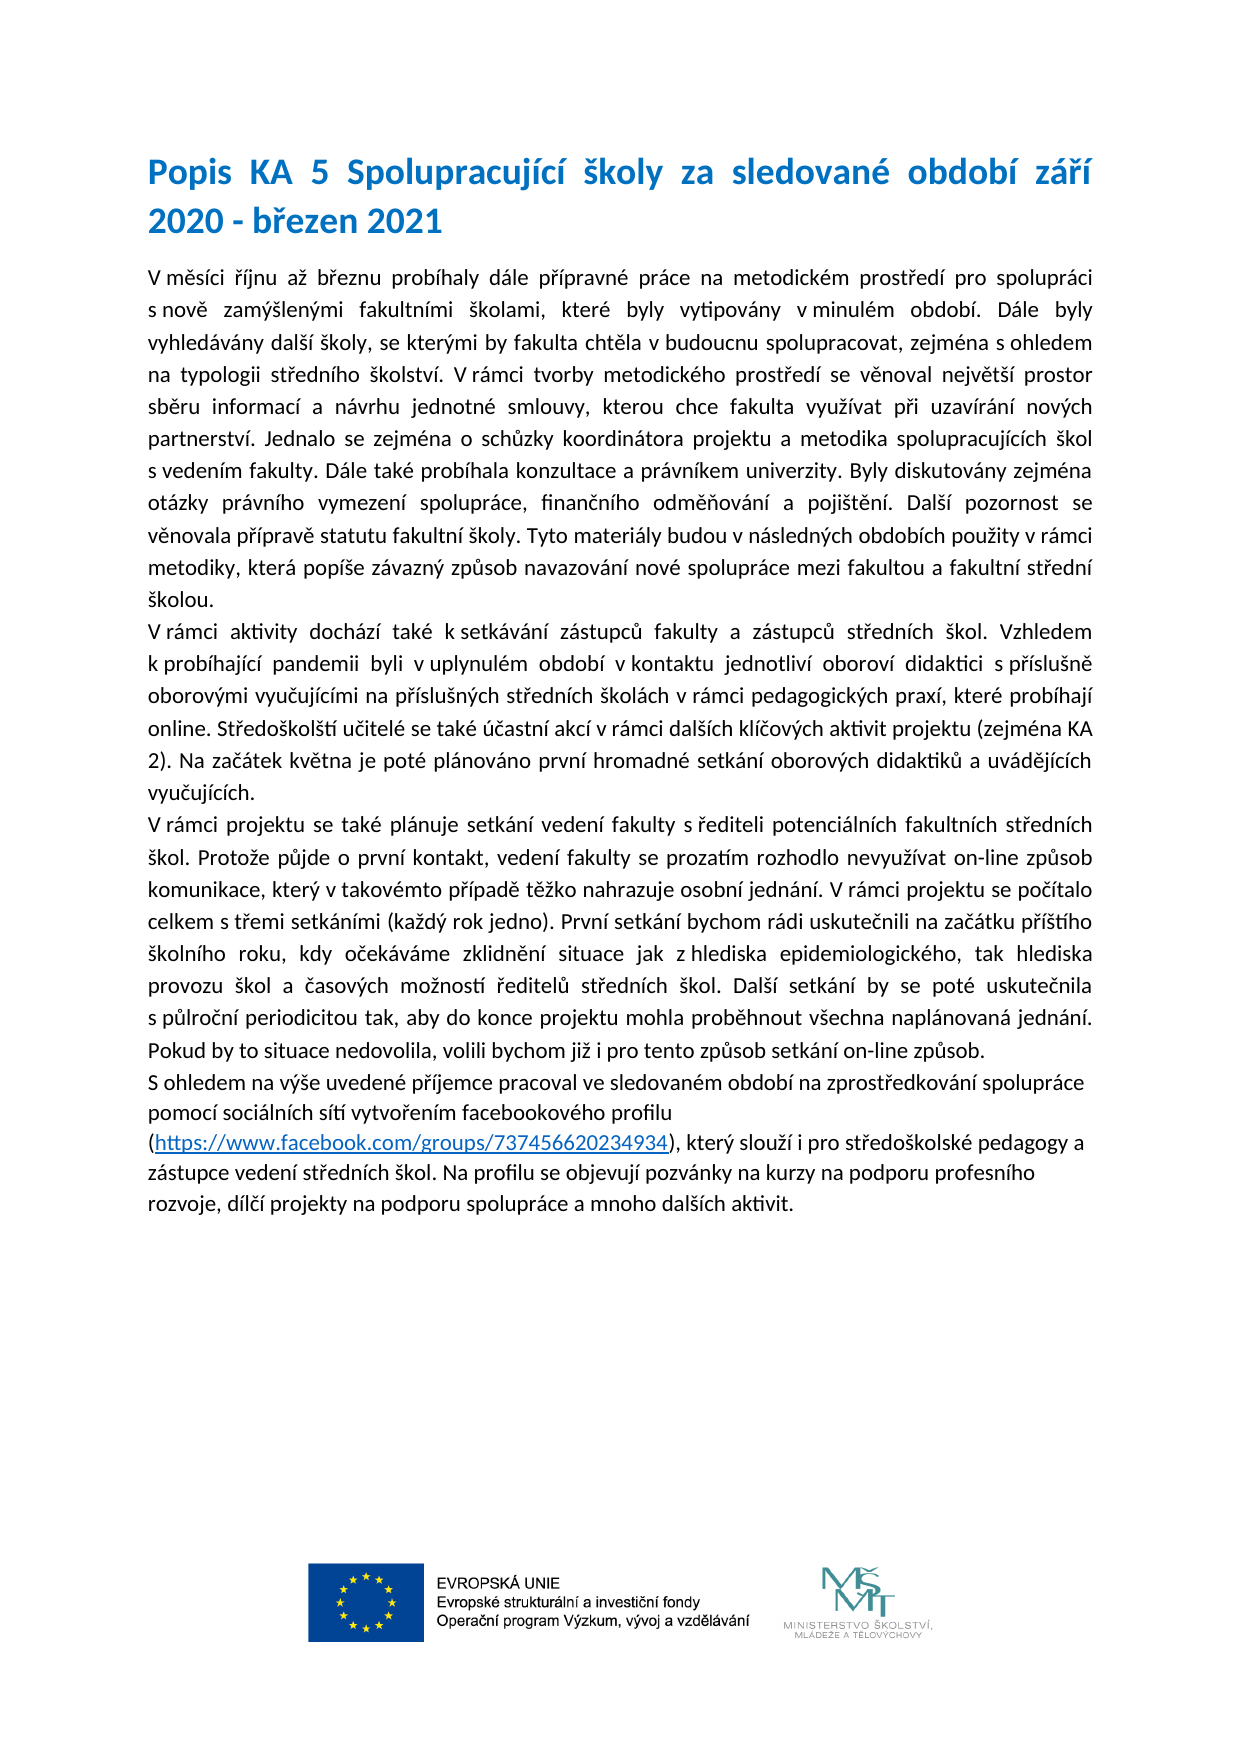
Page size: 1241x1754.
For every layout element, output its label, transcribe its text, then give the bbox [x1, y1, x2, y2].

text S ohledem na výše uvedené příjemce pracoval ve sledovaném období na zprostředkování spolupráce pomocí sociálních sítí vytvořením facebookového profilu (https://www.facebook.com/groups/737456620234934), který slouží i pro středoškolské pedagogy a zástupce vedení středních škol. Na profilu se objevují pozvánky na kurzy na podporu profesního rozvoje, dílčí projekty na podporu spolupráce a mnoho dalších aktivit. [148, 1068, 1093, 1217]
picture [269, 1524, 971, 1681]
text V měsíci říjnu až březnu probíhaly dále přípravné práce na metodickém prostředí pro spolupráci s nově zamýšlenými fakultními školami, které byly vytipovány v minulém období. Dále byly vyhledávány další školy, se kterými by fakulta chtěla v budoucnu spolupracovat, zejména s ohledem na typologii středního školství. V rámci tvorby metodického prostředí se věnoval největší prostor sběru informací a návrhu jednotné smlouvy, kterou chce fakulta využívat při uzavírání nových partnerství. Jednalo se zejména o schůzky koordinátora projektu a metodika spolupracujících škol s vedením fakulty. Dále také probíhala konzultace a právníkem univerzity. Byly diskutovány zejména otázky právního vymezení spolupráce, finančního odměňování a pojištění. Další pozornost se věnovala přípravě statutu fakultní školy. Tyto materiály budou v následných obdobích použity v rámci metodiky, která popíše závazný způsob navazování nové spolupráce mezi fakultou a fakultní střední školou. [148, 263, 1093, 613]
text V rámci aktivity dochází také k setkávání zástupců fakulty a zástupců středních škol. Vzhledem k probíhající pandemii byli v uplynulém období v kontaktu jednotliví oboroví didaktici s příslušně oborovými vyučujícími na příslušných středních školách v rámci pedagogických praxí, které probíhají online. Středoškolští učitelé se také účastní akcí v rámci dalších klíčových aktivit projektu (zejména KA 2). Na začátek května je poté plánováno první hromadné setkání oborových didaktiků a uvádějících vyučujících. [148, 617, 1093, 806]
text V rámci projektu se také plánuje setkání vedení fakulty s řediteli potenciálních fakultních středních škol. Protože půjde o první kontakt, vedení fakulty se prozatím rozhodlo nevyužívat on-line způsob komunikace, který v takovémto případě těžko nahrazuje osobní jednání. V rámci projektu se počítalo celkem s třemi setkáními (každý rok jedno). První setkání bychom rádi uskutečnili na začátku příštího školního roku, kdy očekáváme zklidnění situace jak z hlediska epidemiologického, tak hlediska provozu škol a časových možností ředitelů středních škol. Další setkání by se poté uskutečnila s půlroční periodicitou tak, aby do konce projektu mohla proběhnout všechna naplánovaná jednání. Pokud by to situace nedovolila, volili bychom již i pro tento způsob setkání on-line způsob. [148, 810, 1093, 1064]
text Popis KA 5 Spolupracující školy za sledované období září 2020 - březen 2021 [148, 148, 1093, 243]
